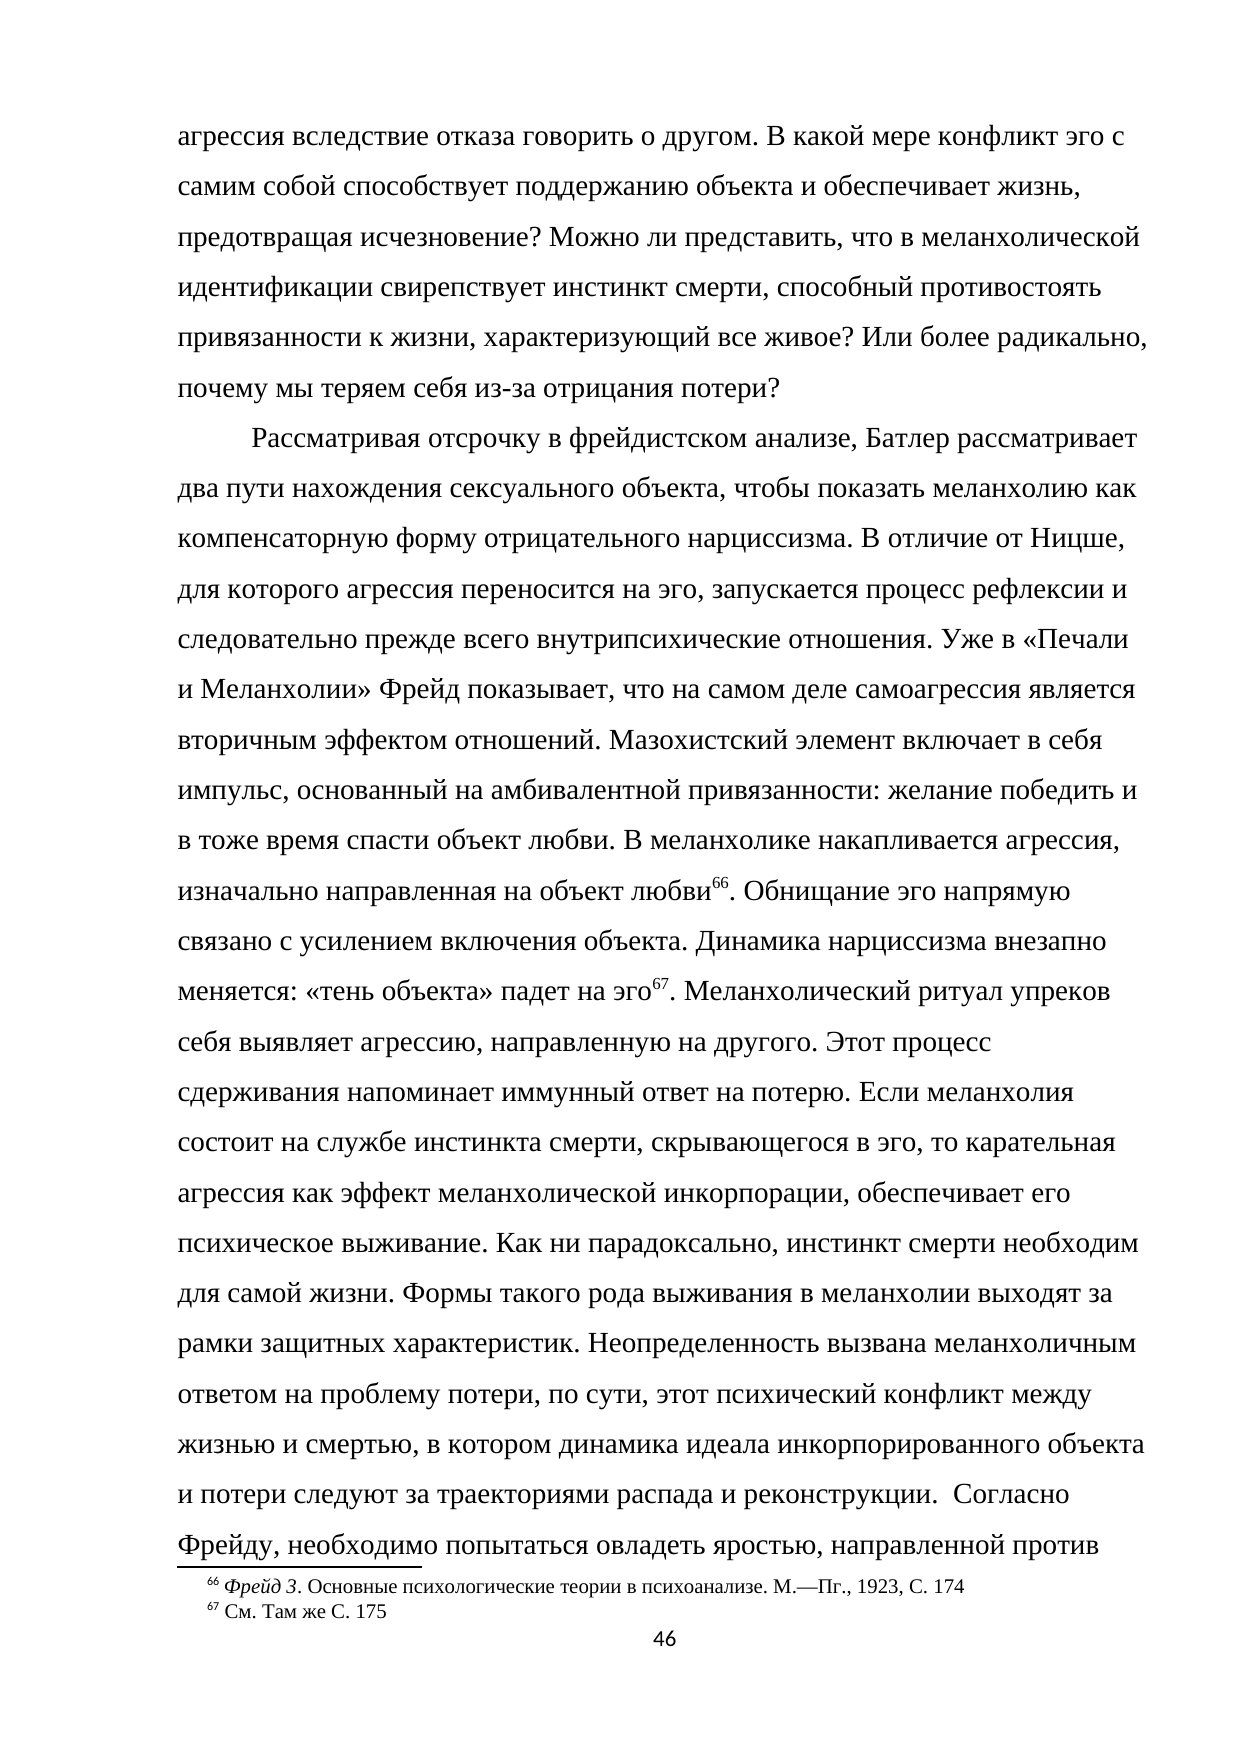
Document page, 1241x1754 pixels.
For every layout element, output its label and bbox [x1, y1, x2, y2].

text [177, 420, 1152, 1560]
text [177, 118, 1152, 403]
